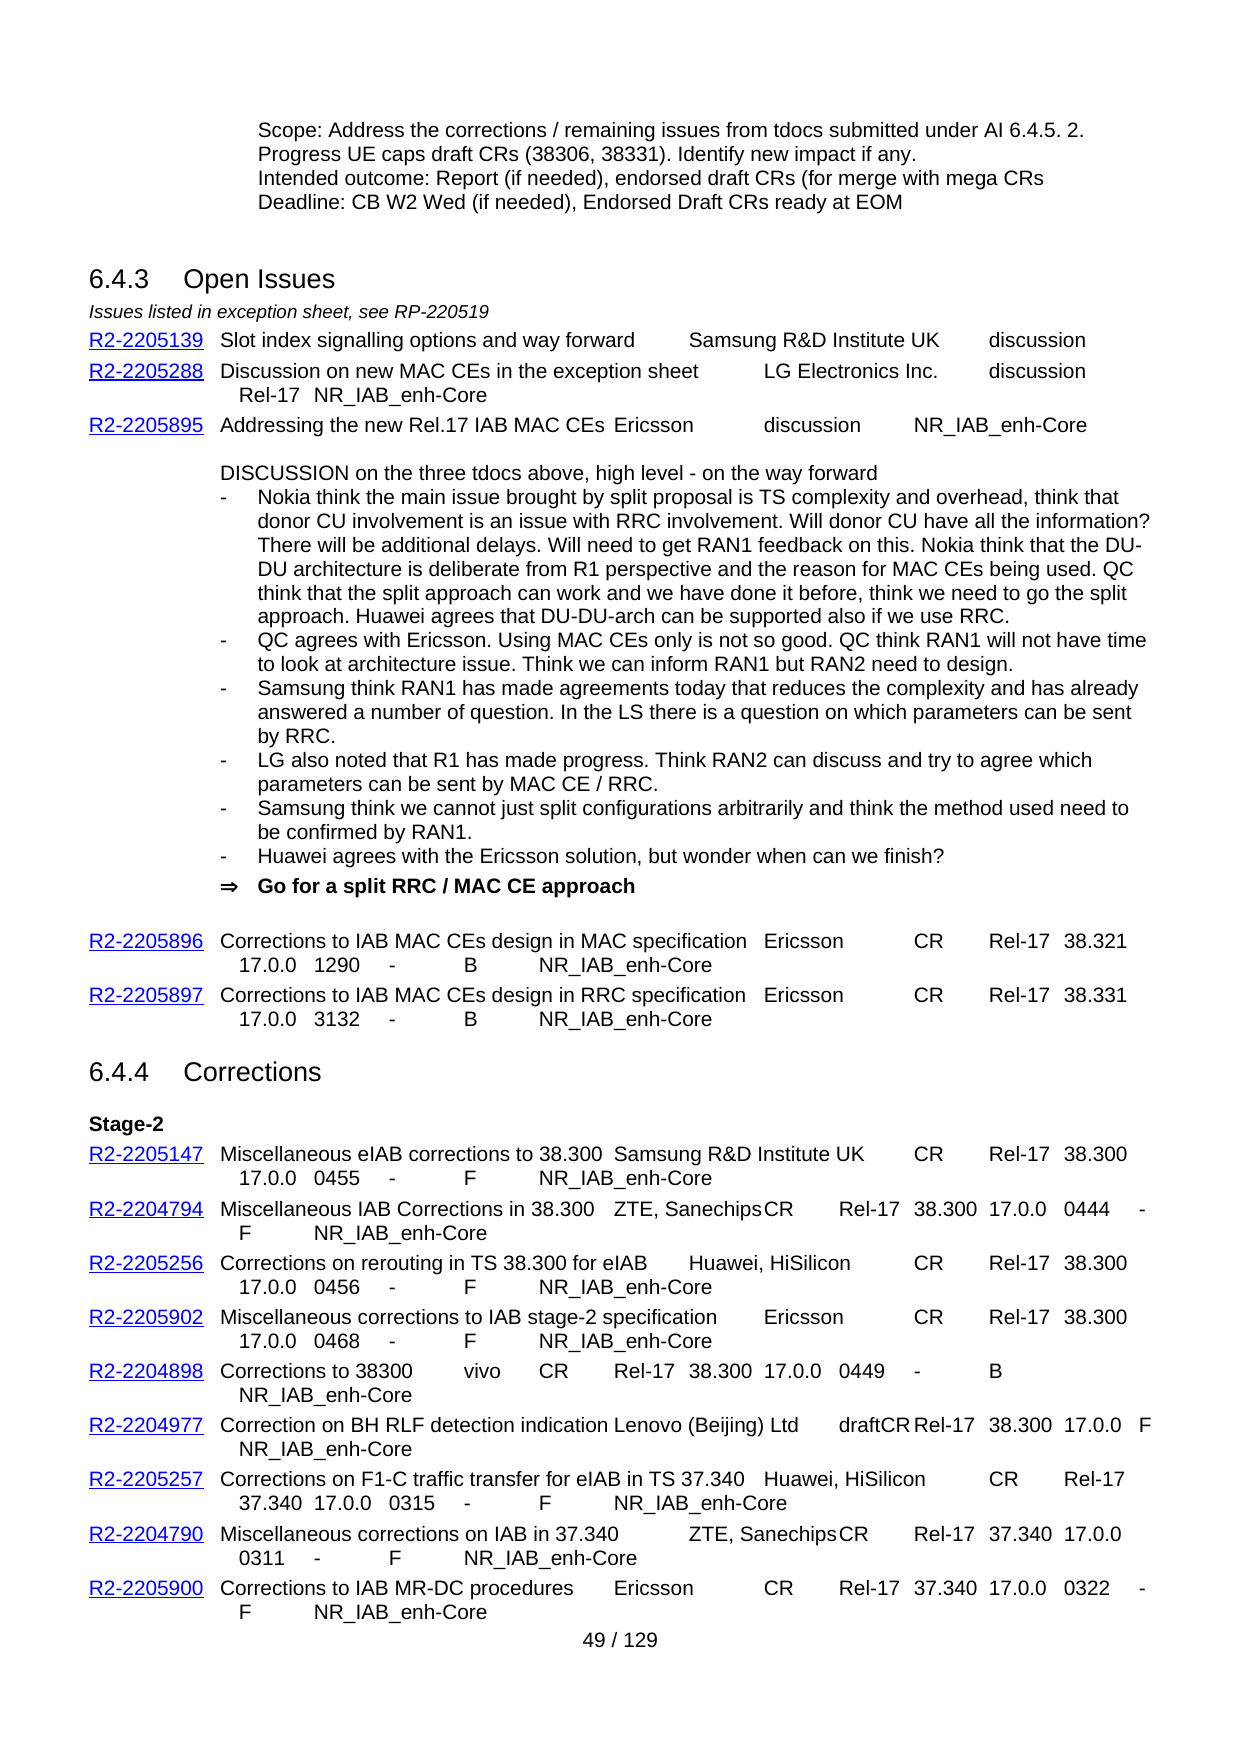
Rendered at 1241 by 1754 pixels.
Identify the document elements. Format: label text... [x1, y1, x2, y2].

title R2-2204794 Miscellaneous IAB Corrections in 38.300 ZTE, Sanechips CR Rel-17 38.300 17.0.0 0444 - F NR_IAB_enh-Core [89, 1196, 1152, 1244]
title R2-2205288 Discussion on new MAC CEs in the exception sheet LG Electronics Inc. discussion Rel-17 NR_IAB_enh-Core [89, 358, 1152, 406]
text DISCUSSION on the three tdocs above, high level - on the way forward [220, 461, 1152, 484]
text Issues listed in exception sheet, see RP-220519 [89, 300, 1152, 322]
title R2-2205896 Corrections to IAB MAC CEs design in MAC specification Ericsson CR Rel-17 38.321 17.0.0 1290 - B NR_IAB_enh-Core [89, 929, 1152, 977]
title R2-2205256 Corrections on rerouting in TS 38.300 for eIAB Huawei, HiSilicon CR Rel-17 38.300 17.0.0 0456 - F NR_IAB_enh-Core [89, 1251, 1152, 1298]
title R2-2204790 Miscellaneous corrections on IAB in 37.340 ZTE, Sanechips CR Rel-17 37.340 17.0.0 0311 - F NR_IAB_enh-Core [89, 1521, 1152, 1569]
list Nokia think the main issue brought by split proposal is TS complexity and overhead, think that donor CU involvement is an issue with RRC involvement. Will donor CU have all the information? There will be additional delays. Will need to get RAN1 feedback on this. Nokia think that the DU-DU architecture is deliberate from R1 perspective and the reason for MAC CEs being used. QC think that the split approach can work and we have done it before, think we need to go the split approach. Huawei agrees that DU-DU-arch can be supported also if we use RRC. [220, 484, 1152, 628]
title R2-2205895 Addressing the new Rel.17 IAB MAC CEs Ericsson discussion NR_IAB_enh-Core [89, 413, 1152, 437]
list QC agrees with Ericsson. Using MAC CEs only is not so good. QC think RAN1 will not have time to look at architecture issue. Think we can inform RAN1 but RAN2 need to design. [220, 628, 1152, 676]
list LG also noted that R1 has made progress. Think RAN2 can discuss and try to agree which parameters can be sent by MAC CE / RRC. [220, 748, 1152, 796]
list Samsung think we cannot just split configurations arbitrarily and think the method used need to be confirmed by RAN1. [220, 796, 1152, 844]
subtitle 6.4.3 Open Issues [89, 263, 1152, 294]
title R2-2205897 Corrections to IAB MAC CEs design in RRC specification Ericsson CR Rel-17 38.331 17.0.0 3132 - B NR_IAB_enh-Core [89, 983, 1152, 1031]
text Intended outcome: Report (if needed), endorsed draft CRs (for merge with mega CRs [220, 166, 1152, 190]
title R2-2205900 Corrections to IAB MR-DC procedures Ericsson CR Rel-17 37.340 17.0.0 0322 - F NR_IAB_enh-Core [89, 1576, 1152, 1623]
title R2-2205139 Slot index signalling options and way forward Samsung R&D Institute UK discussion [89, 328, 1152, 352]
title R2-2204898 Corrections to 38300 vivo CR Rel-17 38.300 17.0.0 0449 - B NR_IAB_enh-Core [89, 1359, 1152, 1407]
list Huawei agrees with the Ericsson solution, but wonder when can we finish? [220, 844, 1152, 868]
text Deadline: CB W2 Wed (if needed), Endorsed Draft CRs ready at EOM [220, 190, 1152, 214]
title R2-2205902 Miscellaneous corrections to IAB stage-2 specification Ericsson CR Rel-17 38.300 17.0.0 0468 - F NR_IAB_enh-Core [89, 1305, 1152, 1353]
list Samsung think RAN1 has made agreements today that reduces the complexity and has already answered a number of question. In the LS there is a question on which parameters can be sent by RRC. [220, 676, 1152, 748]
subtitle 6.4.4 Corrections [89, 1056, 1152, 1087]
title R2-2205147 Miscellaneous eIAB corrections to 38.300 Samsung R&D Institute UK CR Rel-17 38.300 17.0.0 0455 - F NR_IAB_enh-Core [89, 1142, 1152, 1190]
text Go for a split RRC / MAC CE approach [220, 874, 1152, 898]
text Scope: Address the corrections / remaining issues from tdocs submitted under AI 6.4.5. 2. Progress UE caps draft CRs (38306, 38331). Identify new impact if any. [220, 118, 1152, 166]
title R2-2205257 Corrections on F1-C traffic transfer for eIAB in TS 37.340 Huawei, HiSilicon CR Rel-17 37.340 17.0.0 0315 - F NR_IAB_enh-Core [89, 1467, 1152, 1515]
title R2-2204977 Correction on BH RLF detection indication Lenovo (Beijing) Ltd draftCR Rel-17 38.300 17.0.0 F NR_IAB_enh-Core [89, 1413, 1152, 1461]
text Stage-2 [89, 1112, 1152, 1136]
